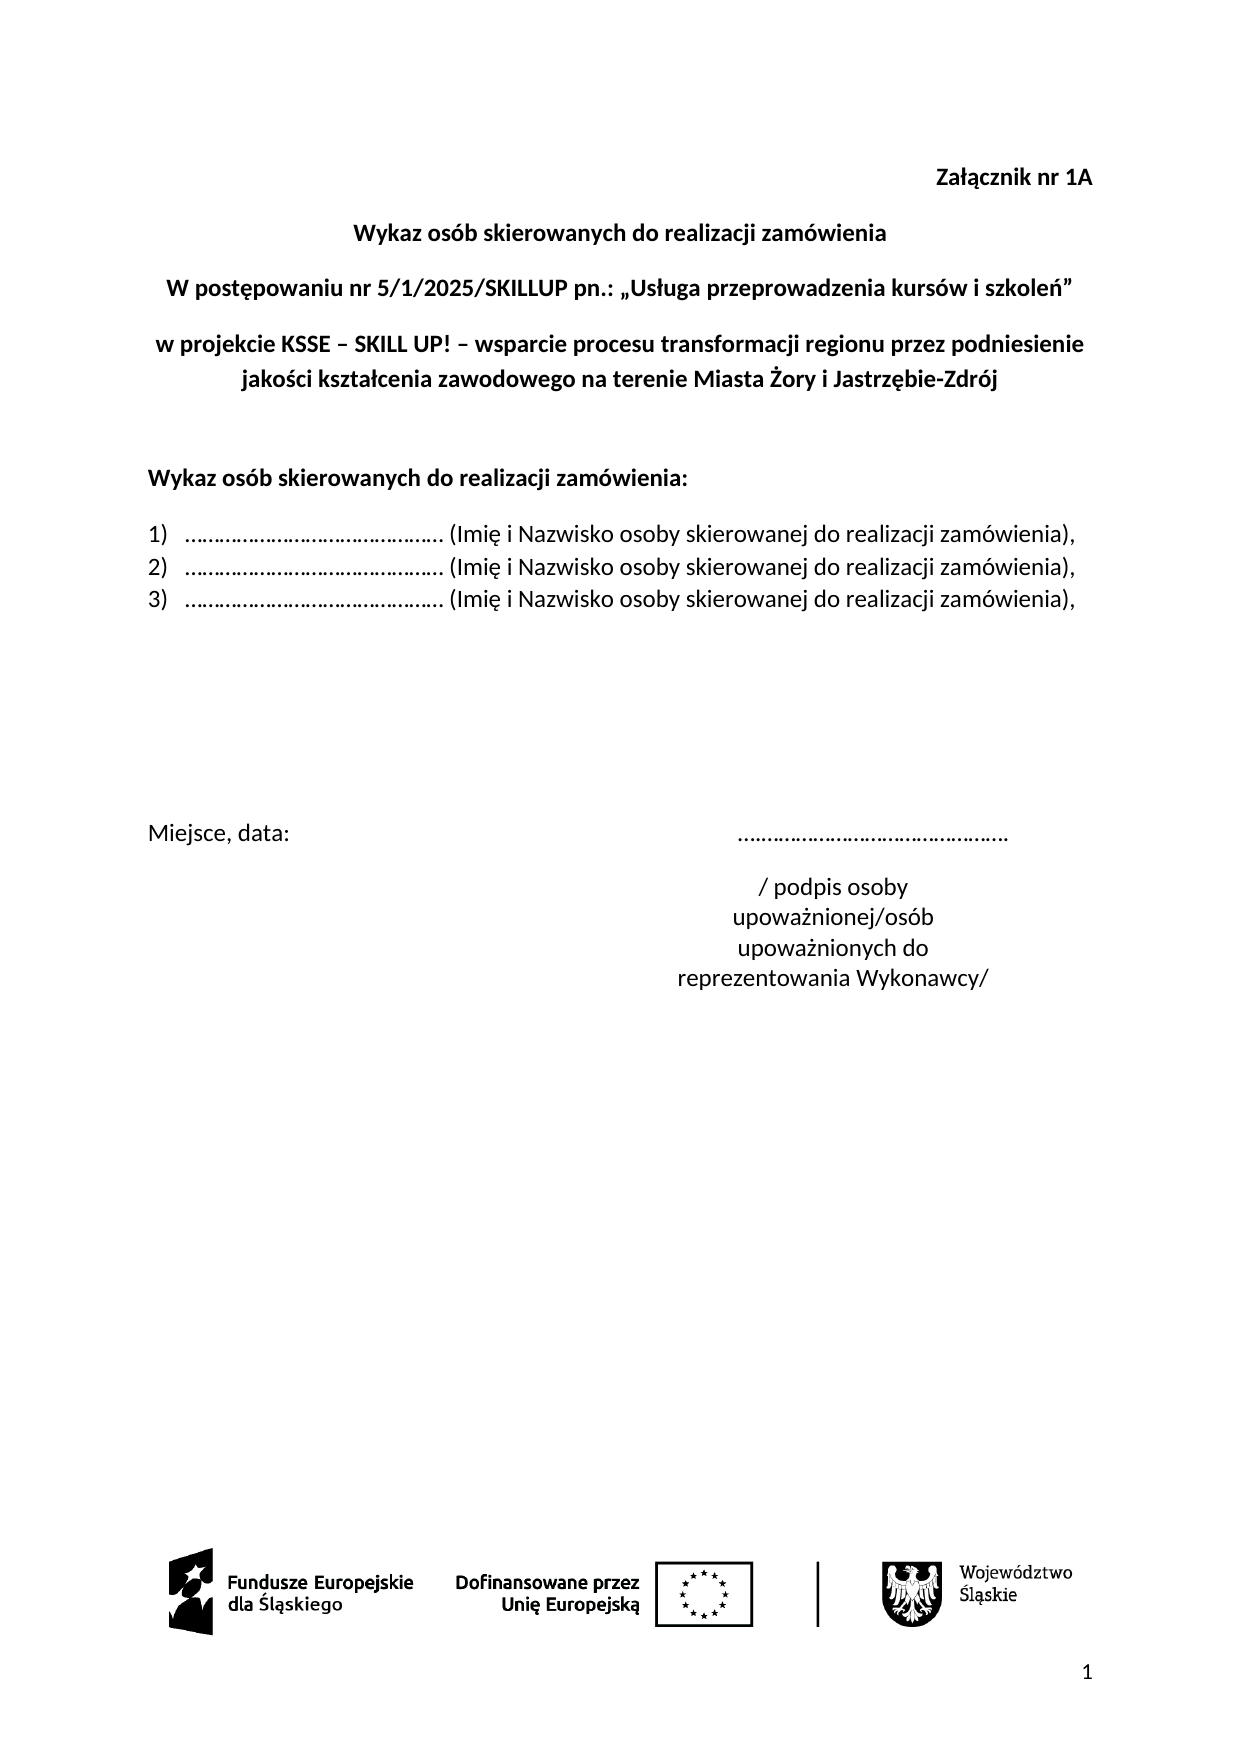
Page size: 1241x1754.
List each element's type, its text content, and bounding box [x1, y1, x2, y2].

list ……………………………………… (Imię i Nazwisko osoby skierowanej do realizacji zamówienia), [148, 518, 1093, 549]
picture [147, 1526, 1093, 1657]
text w projekcie KSSE – SKILL UP! – wsparcie procesu transformacji regionu przez podniesienie jakości kształcenia zawodowego na terenie Miasta Żory i Jastrzębie-Zdrój [148, 328, 1093, 394]
text Wykaz osób skierowanych do realizacji zamówienia: [148, 462, 1093, 493]
text Wykaz osób skierowanych do realizacji zamówienia [148, 217, 1093, 247]
table_header / podpis osoby upoważnionej/osób upoważnionych do reprezentowania Wykonawcy/ [649, 871, 1017, 993]
list ……………………………………… (Imię i Nazwisko osoby skierowanej do realizacji zamówienia), [148, 551, 1093, 581]
text Miejsce, data: ….……………………………………. [148, 817, 1093, 883]
text Załącznik nr 1A [148, 161, 1093, 191]
text W postępowaniu nr 5/1/2025/SKILLUP pn.: „Usługa przeprowadzenia kursów i szkoleń” [148, 273, 1093, 303]
list ……………………………………… (Imię i Nazwisko osoby skierowanej do realizacji zamówienia), [148, 583, 1093, 614]
